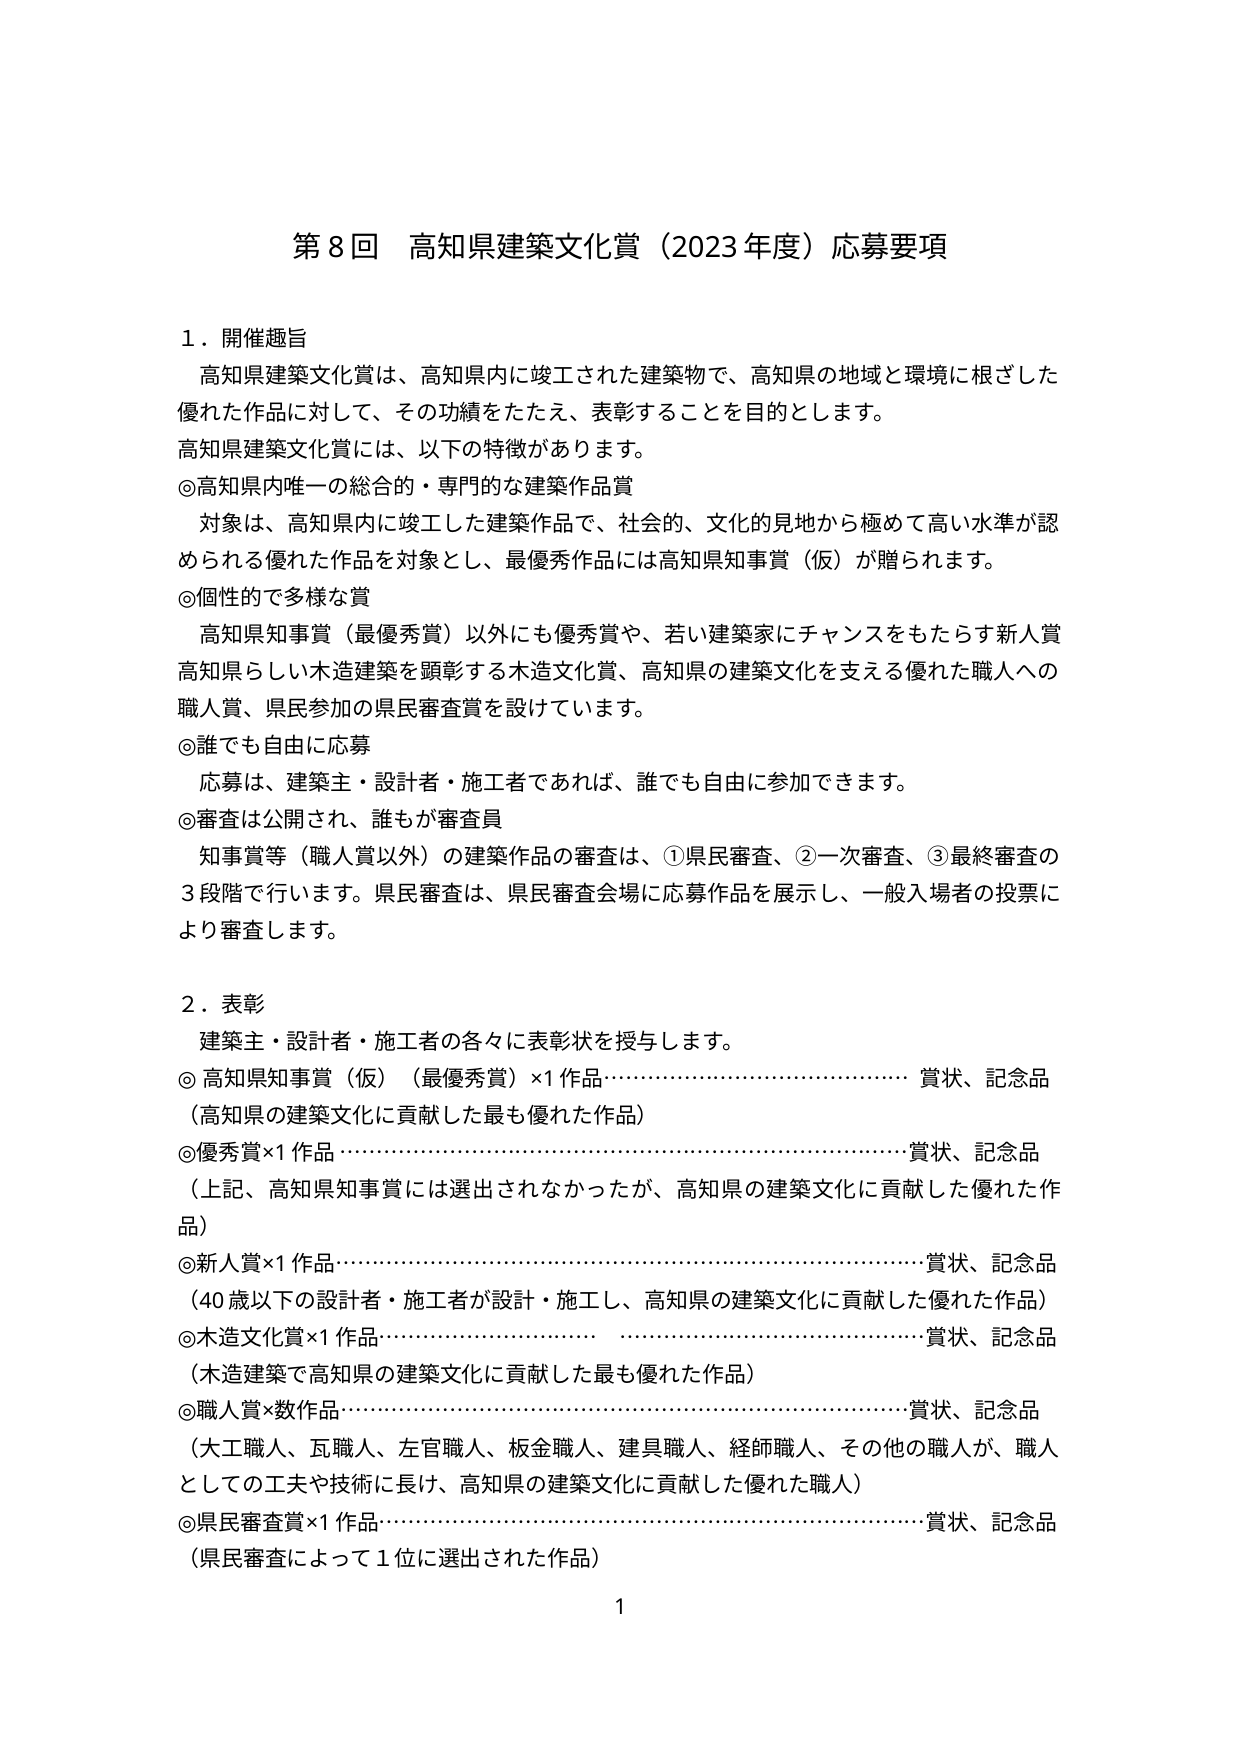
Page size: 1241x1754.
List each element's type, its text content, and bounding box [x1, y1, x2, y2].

text （木造建築で高知県の建築文化に貢献した最も優れた作品） [177, 1354, 1063, 1391]
text 知事賞等（職人賞以外）の建築作品の審査は、①県民審査、②一次審査、③最終審査の３段階で行います。県民審査は、県民審査会場に応募作品を展示し、一般入場者の投票により審査します。 [177, 836, 1063, 947]
text ◎高知県内唯一の総合的・専門的な建築作品賞 [177, 466, 1063, 503]
text ◎木造文化賞×1作品………………………… ……………………………………賞状、記念品 [177, 1317, 1063, 1354]
text １．開催趣旨 [177, 318, 1063, 356]
text （県民審査によって１位に選出された作品） [177, 1539, 1063, 1576]
text ◎審査は公開され、誰もが審査員 [177, 799, 1063, 836]
text ◎職人賞×数作品……………………………………………………………………賞状、記念品 [177, 1391, 1063, 1428]
text ◎誰でも自由に応募 [177, 725, 1063, 762]
text ◎県民審査賞×1作品…………………………………………………………………賞状、記念品 [177, 1502, 1063, 1539]
text 高知県建築文化賞には、以下の特徴があります。 [177, 429, 1063, 466]
text ◎個性的で多様な賞 [177, 577, 1063, 614]
text ◎優秀賞×1作品 ……………………………………………………………………賞状、記念品 [177, 1132, 1063, 1169]
text （高知県の建築文化に貢献した最も優れた作品） [177, 1095, 1063, 1132]
text 対象は、高知県内に竣工した建築作品で、社会的、文化的見地から極めて高い水準が認められる優れた作品を対象とし、最優秀作品には高知県知事賞（仮）が贈られます。 [177, 503, 1063, 577]
text ２．表彰 [177, 984, 1063, 1021]
text 建築主・設計者・施工者の各々に表彰状を授与します。 [177, 1021, 1063, 1058]
text （40歳以下の設計者・施工者が設計・施工し、高知県の建築文化に貢献した優れた作品） [177, 1280, 1063, 1317]
text ◎新人賞×1作品………………………………………………………………………賞状、記念品 [177, 1243, 1063, 1280]
text 高知県建築文化賞は、高知県内に竣工された建築物で、高知県の地域と環境に根ざした優れた作品に対して、その功績をたたえ、表彰することを目的とします。 [177, 356, 1063, 429]
text 応募は、建築主・設計者・施工者であれば、誰でも自由に参加できます。 [177, 762, 1063, 799]
text （上記、高知県知事賞には選出されなかったが、高知県の建築文化に貢献した優れた作品） [177, 1169, 1063, 1243]
text ◎ 高知県知事賞（仮）（最優秀賞）×1作品…………………………………… 賞状、記念品 [177, 1058, 1063, 1095]
text 第8回 高知県建築文化賞（2023年度）応募要項 [177, 208, 1063, 282]
text 高知県知事賞（最優秀賞）以外にも優秀賞や、若い建築家にチャンスをもたらす新人賞、高知県らしい木造建築を顕彰する木造文化賞、高知県の建築文化を支える優れた職人への職人賞、県民参加の県民審査賞を設けています。 [177, 614, 1063, 725]
text （大工職人、瓦職人、左官職人、板金職人、建具職人、経師職人、その他の職人が、職人としての工夫や技術に長け、高知県の建築文化に貢献した優れた職人） [177, 1428, 1063, 1502]
